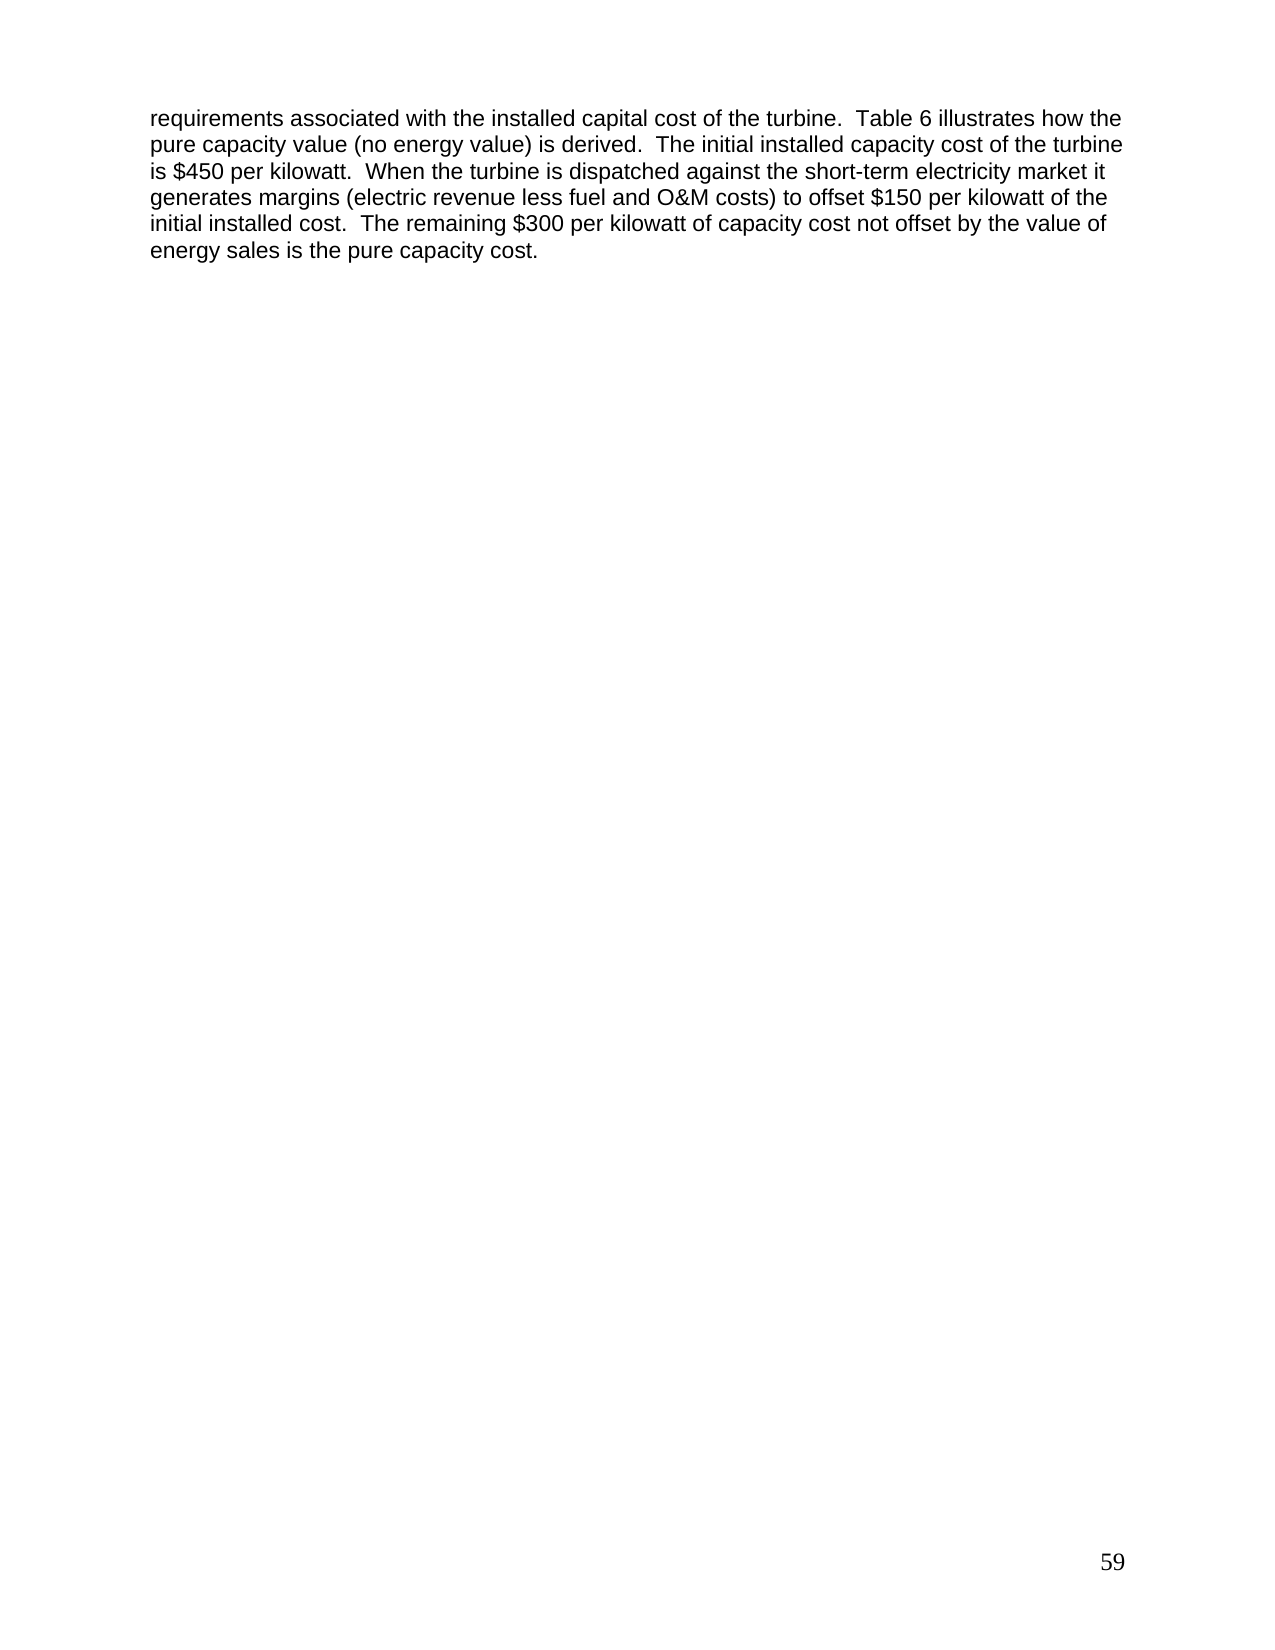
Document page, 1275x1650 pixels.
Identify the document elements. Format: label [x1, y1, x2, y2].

text [150, 105, 1125, 263]
